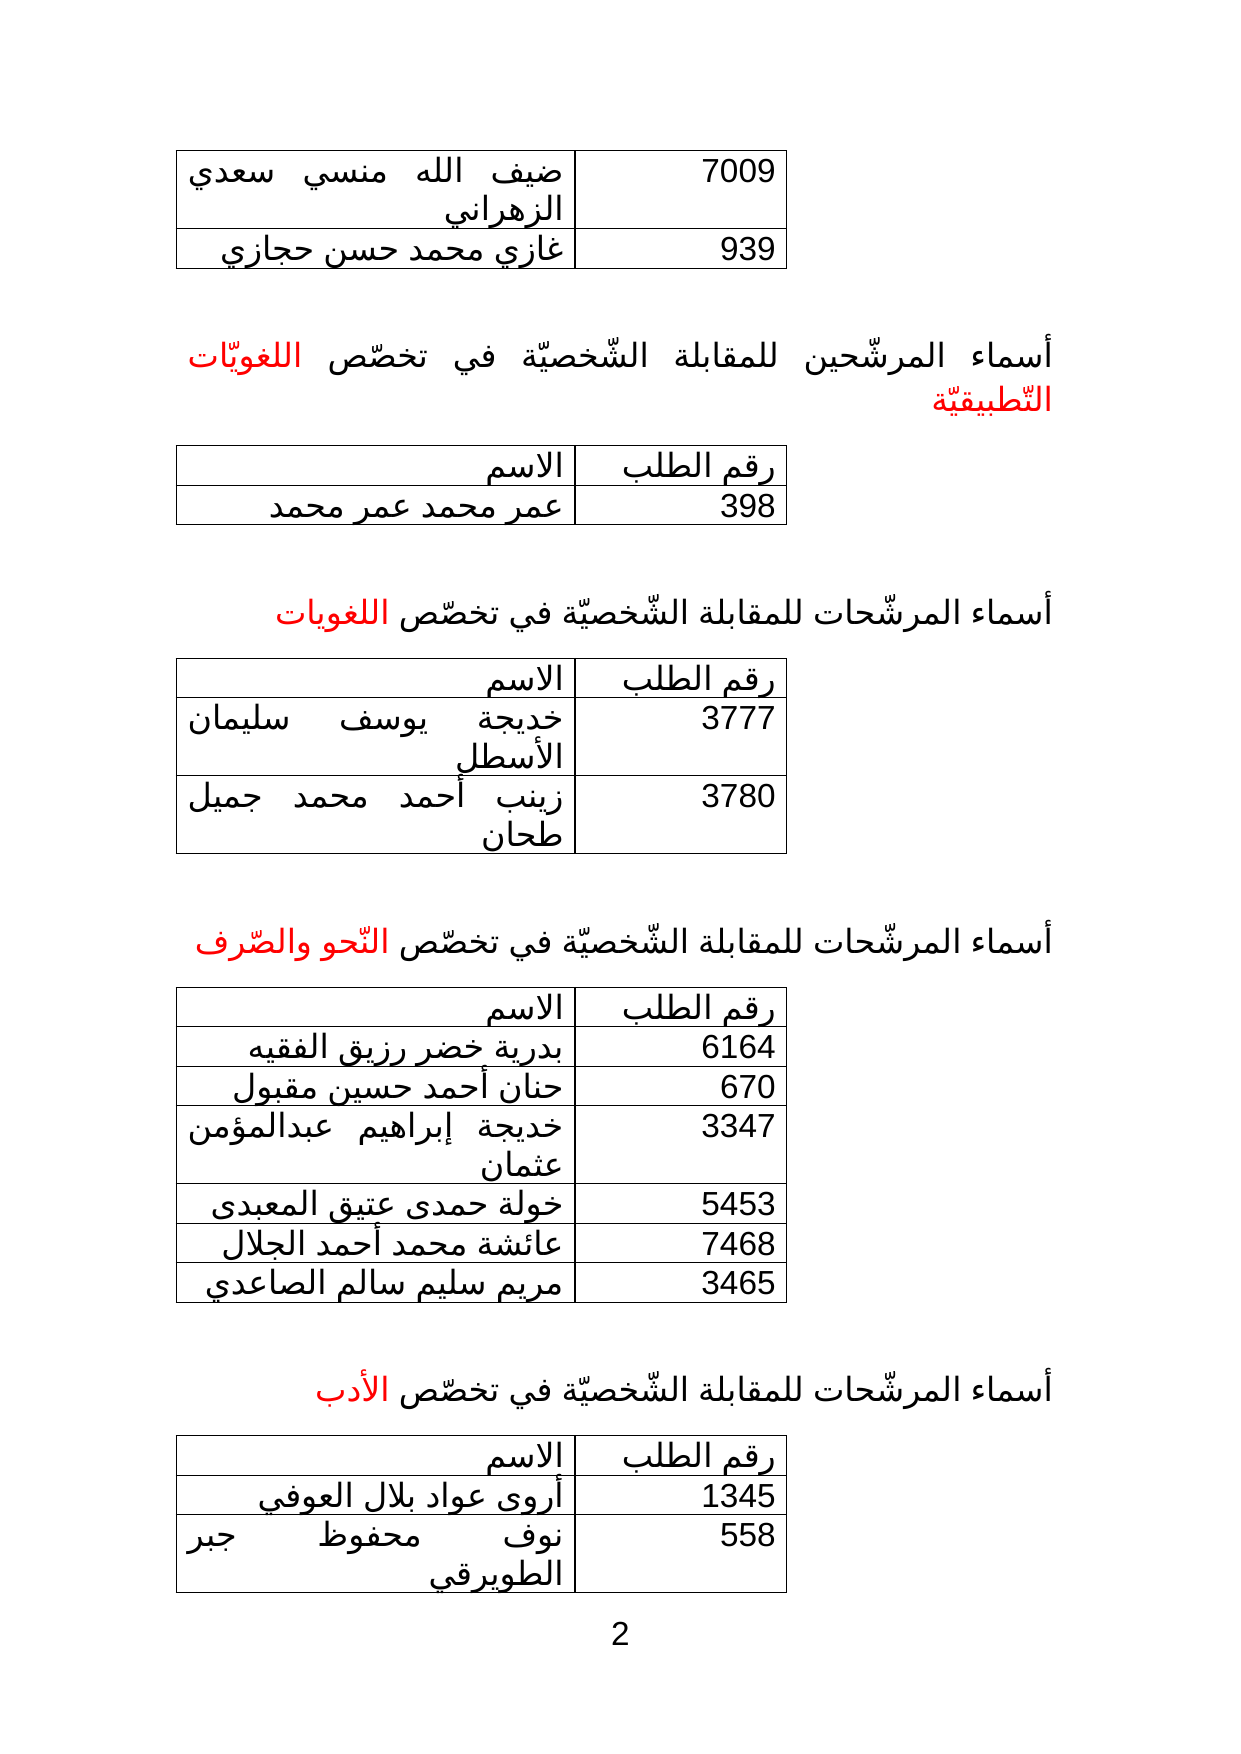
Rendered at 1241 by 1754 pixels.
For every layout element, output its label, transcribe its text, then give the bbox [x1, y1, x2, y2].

table_cell 7468 [576, 1224, 786, 1262]
table_cell خديجة يوسف سليمان الأسطل [177, 698, 574, 775]
table_cell 558 [576, 1515, 786, 1592]
text أسماء المرشّحات للمقابلة الشّخصيّة في تخصّص الأدب [187, 1370, 1053, 1409]
table_header رقم الطلب [576, 659, 786, 697]
table_cell ضيف الله منسي سعدي الزهراني [177, 151, 574, 228]
text أسماء المرشّحين للمقابلة الشّخصيّة في تخصّص اللغويّات التّطبيقيّة [187, 336, 1053, 419]
table_header رقم الطلب [576, 988, 786, 1026]
table_header الاسم [177, 988, 574, 1026]
table_cell 7009 [576, 151, 786, 228]
table_cell خولة حمدى عتيق المعبدى [177, 1184, 574, 1223]
text أسماء المرشّحات للمقابلة الشّخصيّة في تخصّص اللغويات [187, 593, 1053, 631]
table_cell 3780 [576, 776, 786, 853]
table_header الاسم [177, 659, 574, 697]
table_cell نوف محفوظ جبر الطويرقي [177, 1515, 574, 1592]
table_cell 3347 [576, 1106, 786, 1183]
table_cell بدرية خضر رزيق الفقيه [177, 1027, 574, 1066]
table_cell 398 [576, 486, 786, 524]
table_cell 6164 [576, 1027, 786, 1066]
table_cell 670 [576, 1067, 786, 1105]
table_cell 1345 [576, 1476, 786, 1514]
table_cell مريم سليم سالم الصاعدي [177, 1263, 574, 1302]
table_header رقم الطلب [576, 446, 786, 485]
table_header الاسم [177, 446, 574, 485]
table_cell زينب أحمد محمد جميل طحان [177, 776, 574, 853]
table_cell عمر محمد عمر محمد [177, 486, 574, 524]
table_cell 939 [576, 229, 786, 267]
table_cell عائشة محمد أحمد الجلال [177, 1224, 574, 1262]
table_cell 3777 [576, 698, 786, 775]
table_cell أروى عواد بلال العوفي [177, 1476, 574, 1514]
table_cell 3465 [576, 1263, 786, 1302]
table_cell خديجة إبراهيم عبدالمؤمن عثمان [177, 1106, 574, 1183]
table_header رقم الطلب [576, 1436, 786, 1475]
table_cell 5453 [576, 1184, 786, 1223]
table_header الاسم [177, 1436, 574, 1475]
table_cell غازي محمد حسن حجازي [177, 229, 574, 267]
text أسماء المرشّحات للمقابلة الشّخصيّة في تخصّص النّحو والصّرف [187, 922, 1053, 960]
table_cell حنان أحمد حسين مقبول [177, 1067, 574, 1105]
